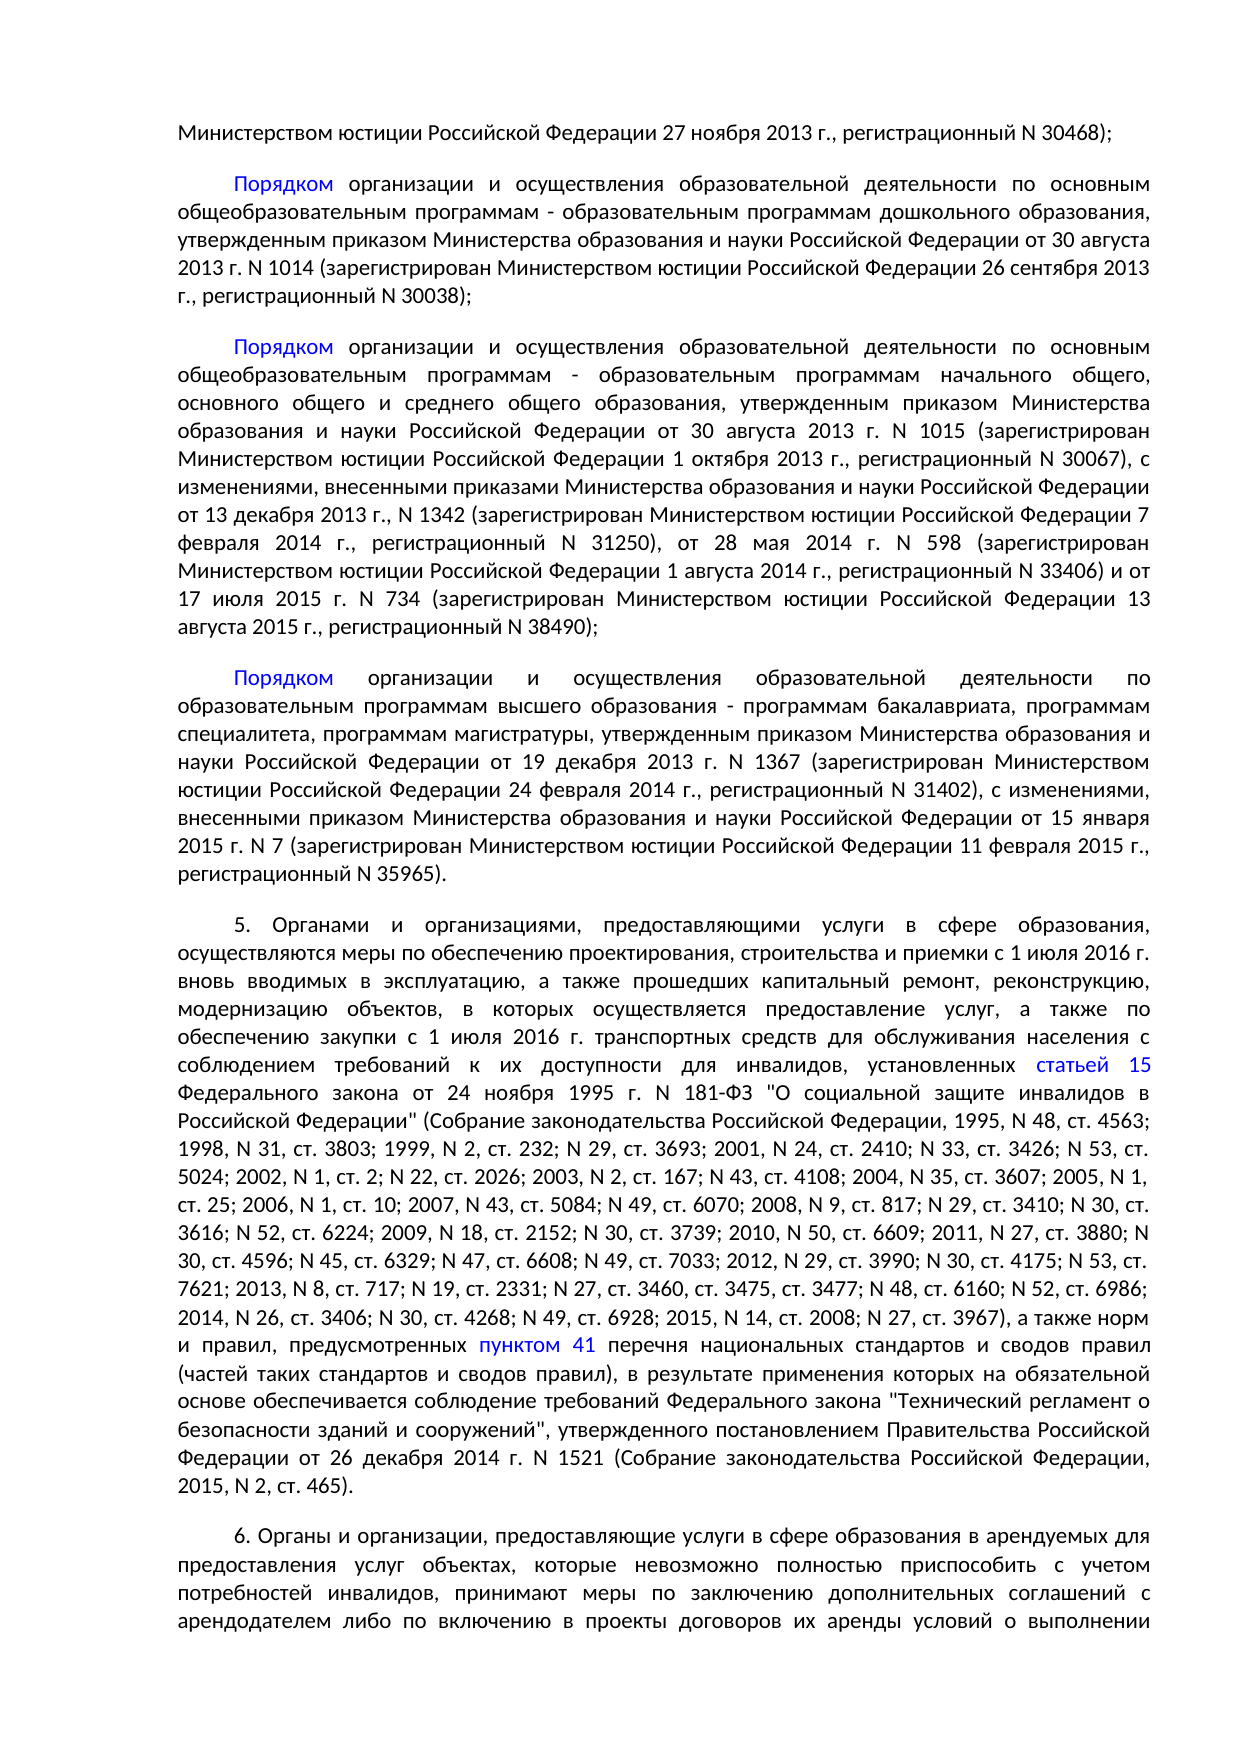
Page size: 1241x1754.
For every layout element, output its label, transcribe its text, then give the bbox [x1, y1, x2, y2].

text 5. Органами и организациями, предоставляющими услуги в сфере образования, осуществляются меры по обеспечению проектирования, строительства и приемки с 1 июля 2016 г. вновь вводимых в эксплуатацию, а также прошедших капитальный ремонт, реконструкцию, модернизацию объектов, в которых осуществляется предоставление услуг, а также по обеспечению закупки с 1 июля 2016 г. транспортных средств для обслуживания населения с соблюдением требований к их доступности для инвалидов, установленных статьей 15 Федерального закона от 24 ноября 1995 г. N 181-ФЗ "О социальной защите инвалидов в Российской Федерации" (Собрание законодательства Российской Федерации, 1995, N 48, ст. 4563; 1998, N 31, ст. 3803; 1999, N 2, ст. 232; N 29, ст. 3693; 2001, N 24, ст. 2410; N 33, ст. 3426; N 53, ст. 5024; 2002, N 1, ст. 2; N 22, ст. 2026; 2003, N 2, ст. 167; N 43, ст. 4108; 2004, N 35, ст. 3607; 2005, N 1, ст. 25; 2006, N 1, ст. 10; 2007, N 43, ст. 5084; N 49, ст. 6070; 2008, N 9, ст. 817; N 29, ст. 3410; N 30, ст. 3616; N 52, ст. 6224; 2009, N 18, ст. 2152; N 30, ст. 3739; 2010, N 50, ст. 6609; 2011, N 27, ст. 3880; N 30, ст. 4596; N 45, ст. 6329; N 47, ст. 6608; N 49, ст. 7033; 2012, N 29, ст. 3990; N 30, ст. 4175; N 53, ст. 7621; 2013, N 8, ст. 717; N 19, ст. 2331; N 27, ст. 3460, ст. 3475, ст. 3477; N 48, ст. 6160; N 52, ст. 6986; 2014, N 26, ст. 3406; N 30, ст. 4268; N 49, ст. 6928; 2015, N 14, ст. 2008; N 27, ст. 3967), а также норм и правил, предусмотренных пунктом 41 перечня национальных стандартов и сводов правил (частей таких стандартов и сводов правил), в результате применения которых на обязательной основе обеспечивается соблюдение требований Федерального закона "Технический регламент о безопасности зданий и сооружений", утвержденного постановлением Правительства Российской Федерации от 26 декабря 2014 г. N 1521 (Собрание законодательства Российской Федерации, 2015, N 2, ст. 465). [177, 910, 1152, 1499]
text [177, 118, 1152, 146]
text Порядком организации и осуществления образовательной деятельности по основным общеобразовательным программам - образовательным программам дошкольного образования, утвержденным приказом Министерства образования и науки Российской Федерации от 30 августа 2013 г. N 1014 (зарегистрирован Министерством юстиции Российской Федерации 26 сентября 2013 г., регистрационный N 30038); [177, 169, 1152, 309]
text Порядком организации и осуществления образовательной деятельности по основным общеобразовательным программам - образовательным программам начального общего, основного общего и среднего общего образования, утвержденным приказом Министерства образования и науки Российской Федерации от 30 августа 2013 г. N 1015 (зарегистрирован Министерством юстиции Российской Федерации 1 октября 2013 г., регистрационный N 30067), с изменениями, внесенными приказами Министерства образования и науки Российской Федерации от 13 декабря 2013 г., N 1342 (зарегистрирован Министерством юстиции Российской Федерации 7 февраля 2014 г., регистрационный N 31250), от 28 мая 2014 г. N 598 (зарегистрирован Министерством юстиции Российской Федерации 1 августа 2014 г., регистрационный N 33406) и от 17 июля 2015 г. N 734 (зарегистрирован Министерством юстиции Российской Федерации 13 августа 2015 г., регистрационный N 38490); [177, 332, 1152, 640]
text Порядком организации и осуществления образовательной деятельности по образовательным программам высшего образования - программам бакалавриата, программам специалитета, программам магистратуры, утвержденным приказом Министерства образования и науки Российской Федерации от 19 декабря 2013 г. N 1367 (зарегистрирован Министерством юстиции Российской Федерации 24 февраля 2014 г., регистрационный N 31402), с изменениями, внесенными приказом Министерства образования и науки Российской Федерации от 15 января 2015 г. N 7 (зарегистрирован Министерством юстиции Российской Федерации 11 февраля 2015 г., регистрационный N 35965). [177, 663, 1152, 887]
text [177, 1522, 1152, 1634]
